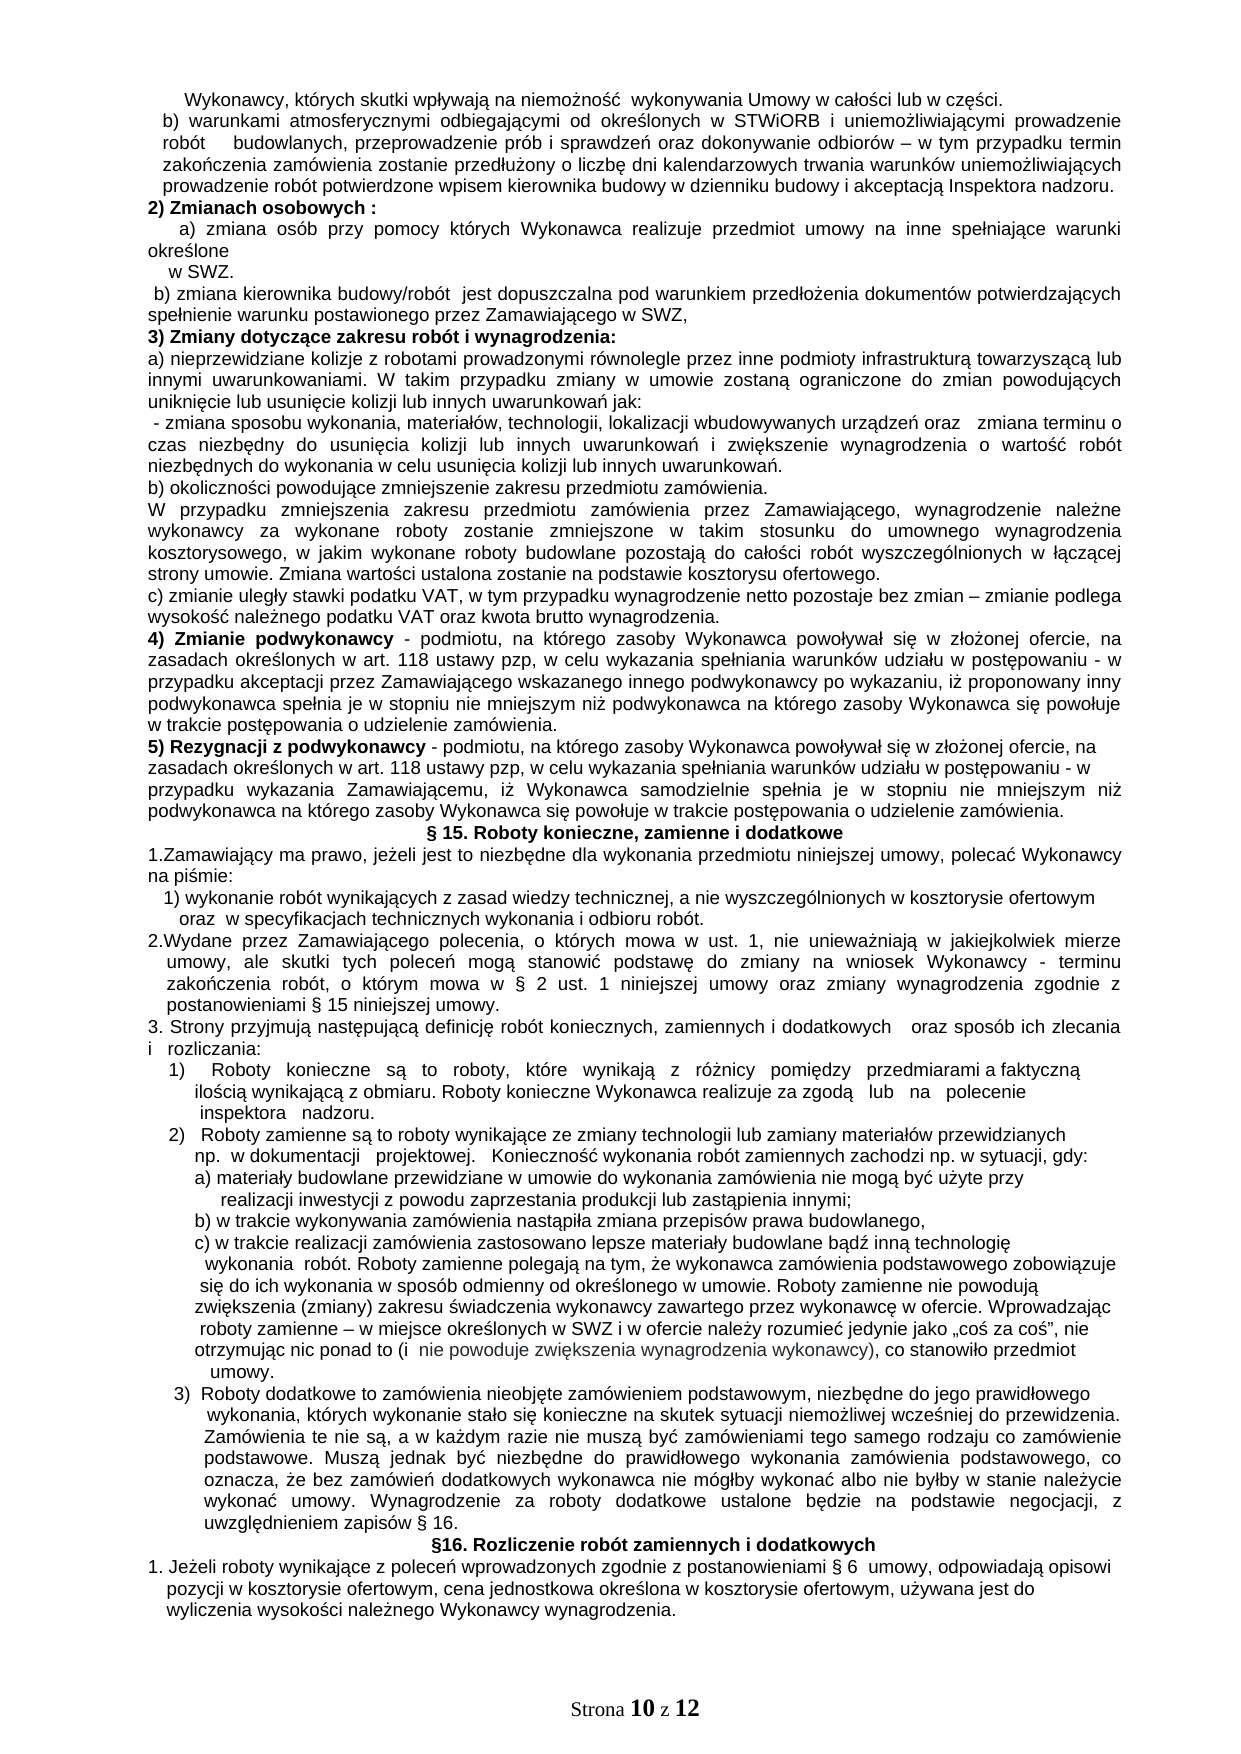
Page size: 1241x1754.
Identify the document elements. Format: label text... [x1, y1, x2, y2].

text a) nieprzewidziane kolizje z robotami prowadzonymi równolegle przez inne podmioty infrastrukturą towarzyszącą lub innymi uwarunkowaniami. W takim przypadku zmiany w umowie zostaną ograniczone do zmian powodujących uniknięcie lub usunięcie kolizji lub innych uwarunkowań jak: [148, 347, 1122, 412]
text roboty zamienne – w miejsce określonych w SWZ i w ofercie należy rozumieć jedynie jako „coś za coś”, nie [148, 1318, 1122, 1339]
text 1) Roboty konieczne są to roboty, które wynikają z różnicy pomiędzy przedmiarami a faktyczną [148, 1059, 1122, 1081]
text Wykonawcy, których skutki wpływają na niemożność wykonywania Umowy w całości lub w części. [148, 89, 1122, 110]
text b) warunkami atmosferycznymi odbiegającymi od określonych w STWiORB i uniemożliwiającymi prowadzenie robót budowlanych, przeprowadzenie prób i sprawdzeń oraz dokonywanie odbiorów – w tym przypadku termin zakończenia zamówienia zostanie przedłużony o liczbę dni kalendarzowych trwania warunków uniemożliwiających prowadzenie robót potwierdzone wpisem kierownika budowy w dzienniku budowy i akceptacją Inspektora nadzoru. [162, 110, 1122, 196]
text się do ich wykonania w sposób odmienny od określonego w umowie. Roboty zamienne nie powodują [148, 1274, 1122, 1296]
text 3) Zmiany dotyczące zakresu robót i wynagrodzenia: [148, 326, 1122, 347]
text zwiększenia (zmiany) zakresu świadczenia wykonawcy zawartego przez wykonawcę w ofercie. Wprowadzając [148, 1296, 1122, 1318]
text inspektora nadzoru. [148, 1102, 1122, 1124]
text 2.Wydane przez Zamawiającego polecenia, o których mowa w ust. 1, nie unieważniają w jakiejkolwiek mierze umowy, ale skutki tych poleceń mogą stanowić podstawę do zmiany na wniosek Wykonawcy - terminu zakończenia robót, o którym mowa w § 2 ust. 1 niniejszej umowy oraz zmiany wynagrodzenia zgodnie z postanowieniami § 15 niniejszej umowy. [148, 929, 1122, 1016]
text 4) Zmianie podwykonawcy - podmiotu, na którego zasoby Wykonawca powoływał się w złożonej ofercie, na zasadach określonych w art. 118 ustawy pzp, w celu wykazania spełniania warunków udziału w postępowaniu - w przypadku akceptacji przez Zamawiającego wskazanego innego podwykonawcy po wykazaniu, iż proponowany inny podwykonawca spełnia je w stopniu nie mniejszym niż podwykonawca na którego zasoby Wykonawca się powołuje w trakcie postępowania o udzielenie zamówienia. [148, 628, 1122, 736]
text 3. Strony przyjmują następującą definicję robót koniecznych, zamiennych i dodatkowych oraz sposób ich zlecania i rozliczania: [148, 1016, 1122, 1059]
text 5) Rezygnacji z podwykonawcy - podmiotu, na którego zasoby Wykonawca powoływał się w złożonej ofercie, na [148, 736, 1122, 757]
text wykonania robót. Roboty zamienne polegają na tym, że wykonawca zamówienia podstawowego zobowiązuje [148, 1253, 1122, 1274]
text b) zmiana kierownika budowy/robót jest dopuszczalna pod warunkiem przedłożenia dokumentów potwierdzających spełnienie warunku postawionego przez Zamawiającego w SWZ, [148, 283, 1122, 326]
text c) zmianie uległy stawki podatku VAT, w tym przypadku wynagrodzenie netto pozostaje bez zmian – zmianie podlega wysokość należnego podatku VAT oraz kwota brutto wynagrodzenia. [148, 584, 1122, 628]
text W przypadku zmniejszenia zakresu przedmiotu zamówienia przez Zamawiającego, wynagrodzenie należne wykonawcy za wykonane roboty zostanie zmniejszone w takim stosunku do umownego wynagrodzenia kosztorysowego, w jakim wykonane roboty budowlane pozostają do całości robót wyszczególnionych w łączącej strony umowie. Zmiana wartości ustalona zostanie na podstawie kosztorysu ofertowego. [148, 498, 1122, 584]
text oraz w specyfikacjach technicznych wykonania i odbioru robót. [148, 908, 1122, 929]
text b) w trakcie wykonywania zamówienia nastąpiła zmiana przepisów prawa budowlanego, [148, 1210, 1122, 1231]
text a) zmiana osób przy pomocy których Wykonawca realizuje przedmiot umowy na inne spełniające warunki określone [148, 218, 1122, 261]
text § 15. Roboty konieczne, zamienne i dodatkowe [148, 822, 1122, 843]
text ilością wynikającą z obmiaru. Roboty konieczne Wykonawca realizuje za zgodą lub na polecenie [148, 1081, 1122, 1102]
text np. w dokumentacji projektowej. Konieczność wykonania robót zamiennych zachodzi np. w sytuacji, gdy: [148, 1145, 1122, 1167]
text 1. Jeżeli roboty wynikające z poleceń wprowadzonych zgodnie z postanowieniami § 6 umowy, odpowiadają opisowi pozycji w kosztorysie ofertowym, cena jednostkowa określona w kosztorysie ofertowym, używana jest do wyliczenia wysokości należnego Wykonawcy wynagrodzenia. [148, 1556, 1122, 1621]
text realizacji inwestycji z powodu zaprzestania produkcji lub zastąpienia innymi; [148, 1188, 1122, 1210]
text zasadach określonych w art. 118 ustawy pzp, w celu wykazania spełniania warunków udziału w postępowaniu - w [148, 757, 1122, 779]
text umowy. [148, 1361, 1122, 1382]
text - zmiana sposobu wykonania, materiałów, technologii, lokalizacji wbudowywanych urządzeń oraz zmiana terminu o czas niezbędny do usunięcia kolizji lub innych uwarunkowań i zwiększenie wynagrodzenia o wartość robót niezbędnych do wykonania w celu usunięcia kolizji lub innych uwarunkowań. [148, 412, 1122, 477]
text 2) Zmianach osobowych : [148, 196, 1122, 218]
text b) okoliczności powodujące zmniejszenie zakresu przedmiotu zamówienia. [148, 477, 1122, 498]
text w SWZ. [148, 261, 1122, 283]
text a) materiały budowlane przewidziane w umowie do wykonania zamówienia nie mogą być użyte przy [148, 1167, 1122, 1188]
text 3) Roboty dodatkowe to zamówienia nieobjęte zamówieniem podstawowym, niezbędne do jego prawidłowego [148, 1382, 1122, 1404]
text 1.Zamawiający ma prawo, jeżeli jest to niezbędne dla wykonania przedmiotu niniejszej umowy, polecać Wykonawcy na piśmie: [148, 843, 1122, 886]
text 2) Roboty zamienne są to roboty wynikające ze zmiany technologii lub zamiany materiałów przewidzianych [148, 1124, 1122, 1145]
text otrzymując nic ponad to (i nie powoduje zwiększenia wynagrodzenia wykonawcy), co stanowiło przedmiot [148, 1339, 1122, 1361]
text przypadku wykazania Zamawiającemu, iż Wykonawca samodzielnie spełnia je w stopniu nie mniejszym niż podwykonawca na którego zasoby Wykonawca się powołuje w trakcie postępowania o udzielenie zamówienia. [148, 779, 1122, 822]
text §16. Rozliczenie robót zamiennych i dodatkowych [185, 1533, 1122, 1556]
text c) w trakcie realizacji zamówienia zastosowano lepsze materiały budowlane bądź inną technologię [148, 1231, 1122, 1253]
text wykonania, których wykonanie stało się konieczne na skutek sytuacji niemożliwej wcześniej do przewidzenia. Zamówienia te nie są, a w każdym razie nie muszą być zamówieniami tego samego rodzaju co zamówienie podstawowe. Muszą jednak być niezbędne do prawidłowego wykonania zamówienia podstawowego, co oznacza, że bez zamówień dodatkowych wykonawca nie mógłby wykonać albo nie byłby w stanie należycie wykonać umowy. Wynagrodzenie za roboty dodatkowe ustalone będzie na podstawie negocjacji, z uwzględnieniem zapisów § 16. [148, 1404, 1122, 1533]
text 1) wykonanie robót wynikających z zasad wiedzy technicznej, a nie wyszczególnionych w kosztorysie ofertowym [148, 886, 1122, 908]
